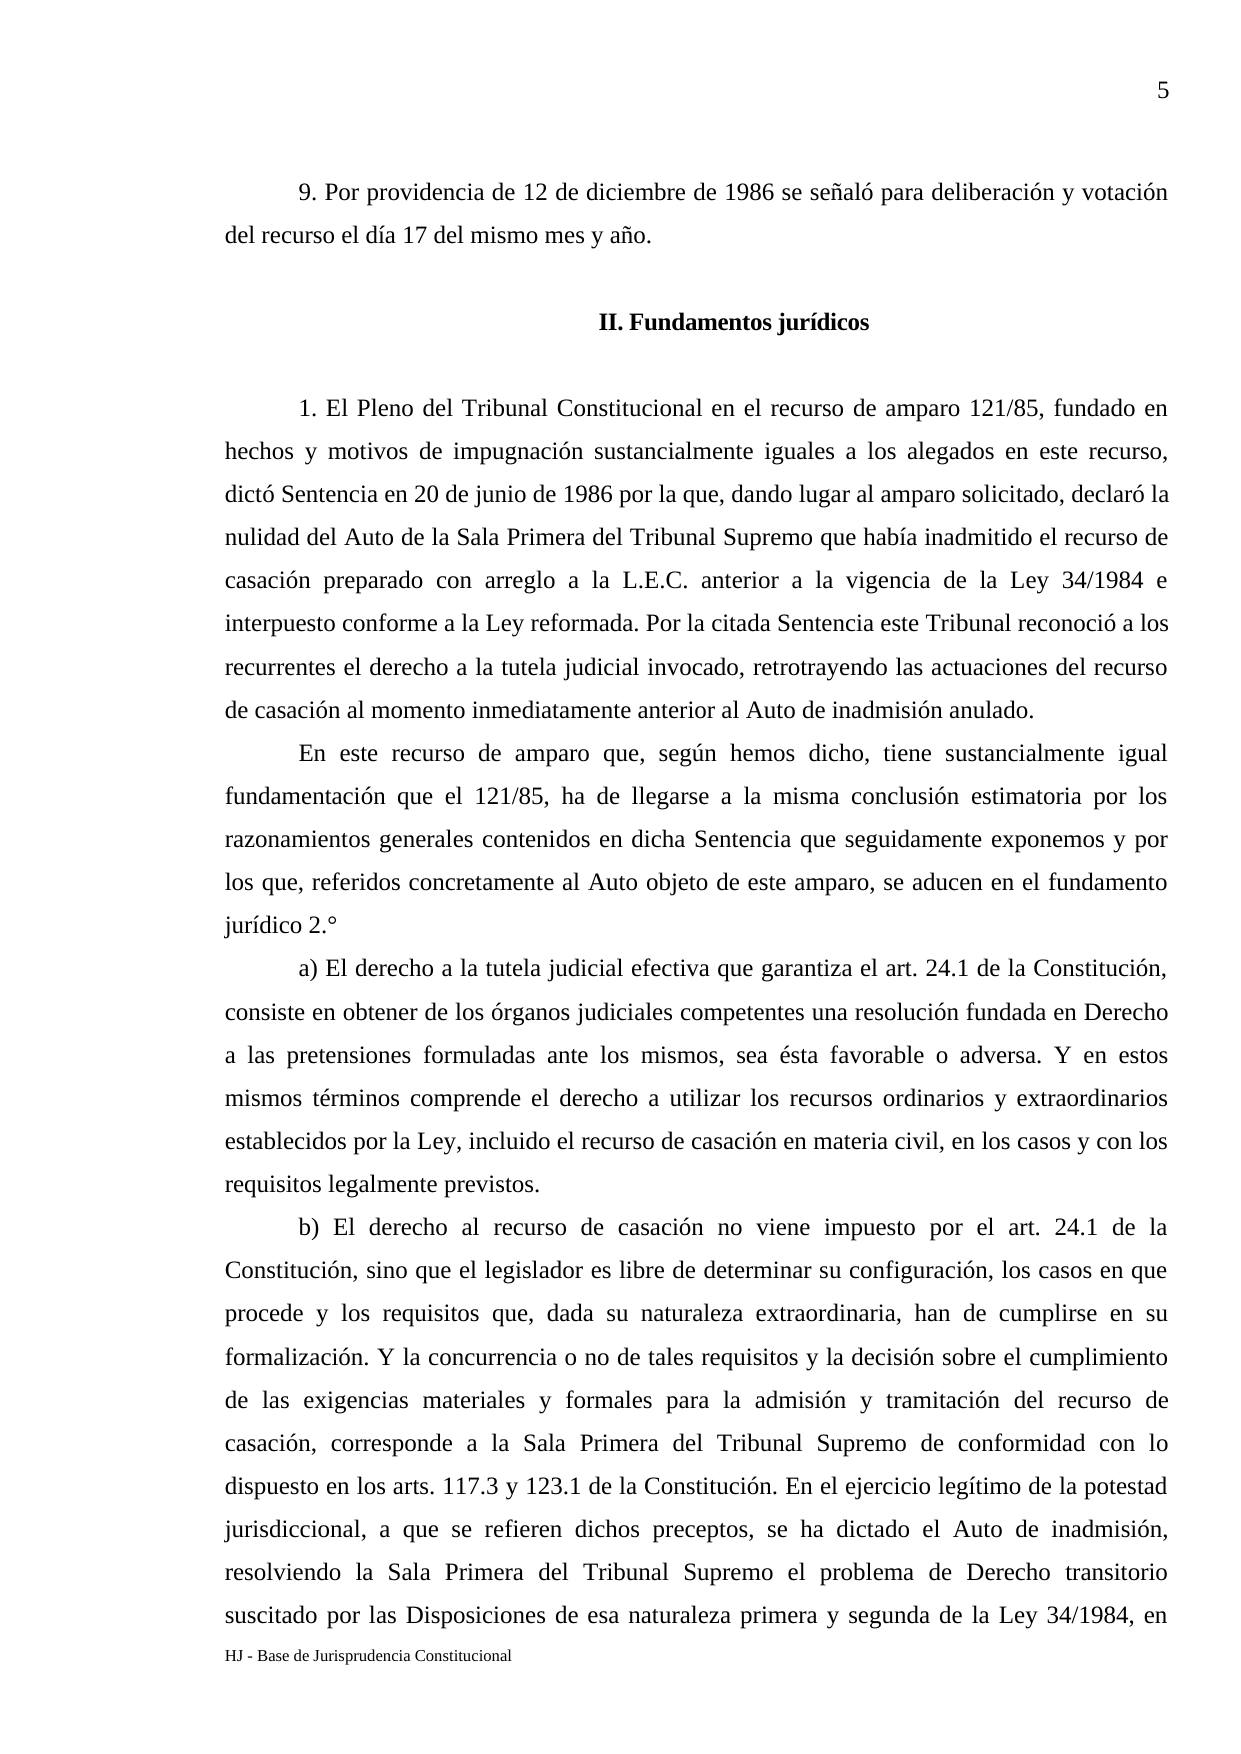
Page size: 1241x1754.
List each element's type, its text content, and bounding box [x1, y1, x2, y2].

text 9. Por providencia de 12 de diciembre de 1986 se señaló para deliberación y votación del recurso el día 17 del mismo mes y año. [224, 177, 1169, 249]
subtitle II. Fundamentos jurídicos [224, 307, 1169, 335]
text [224, 1212, 1169, 1629]
text En este recurso de amparo que, según hemos dicho, tiene sustancialmente igual fundamentación que el 121/85, ha de llegarse a la misma conclusión estimatoria por los razonamientos generales contenidos en dicha Sentencia que seguidamente exponemos y por los que, referidos concretamente al Auto objeto de este amparo, se aducen en el fundamento jurídico 2.° [224, 738, 1169, 939]
text a) El derecho a la tutela judicial efectiva que garantiza el art. 24.1 de la Constitución, consiste en obtener de los órganos judiciales competentes una resolución fundada en Derecho a las pretensiones formuladas ante los mismos, sea ésta favorable o adversa. Y en estos mismos términos comprende el derecho a utilizar los recursos ordinarios y extraordinarios establecidos por la Ley, incluido el recurso de casación en materia civil, en los casos y con los requisitos legalmente previstos. [224, 953, 1169, 1198]
text 1. El Pleno del Tribunal Constitucional en el recurso de amparo 121/85, fundado en hechos y motivos de impugnación sustancialmente iguales a los alegados en este recurso, dictó Sentencia en 20 de junio de 1986 por la que, dando lugar al amparo solicitado, declaró la nulidad del Auto de la Sala Primera del Tribunal Supremo que había inadmitido el recurso de casación preparado con arreglo a la L.E.C. anterior a la vigencia de la Ley 34/1984 e interpuesto conforme a la Ley reformada. Por la citada Sentencia este Tribunal reconoció a los recurrentes el derecho a la tutela judicial invocado, retrotrayendo las actuaciones del recurso de casación al momento inmediatamente anterior al Auto de inadmisión anulado. [224, 393, 1169, 723]
